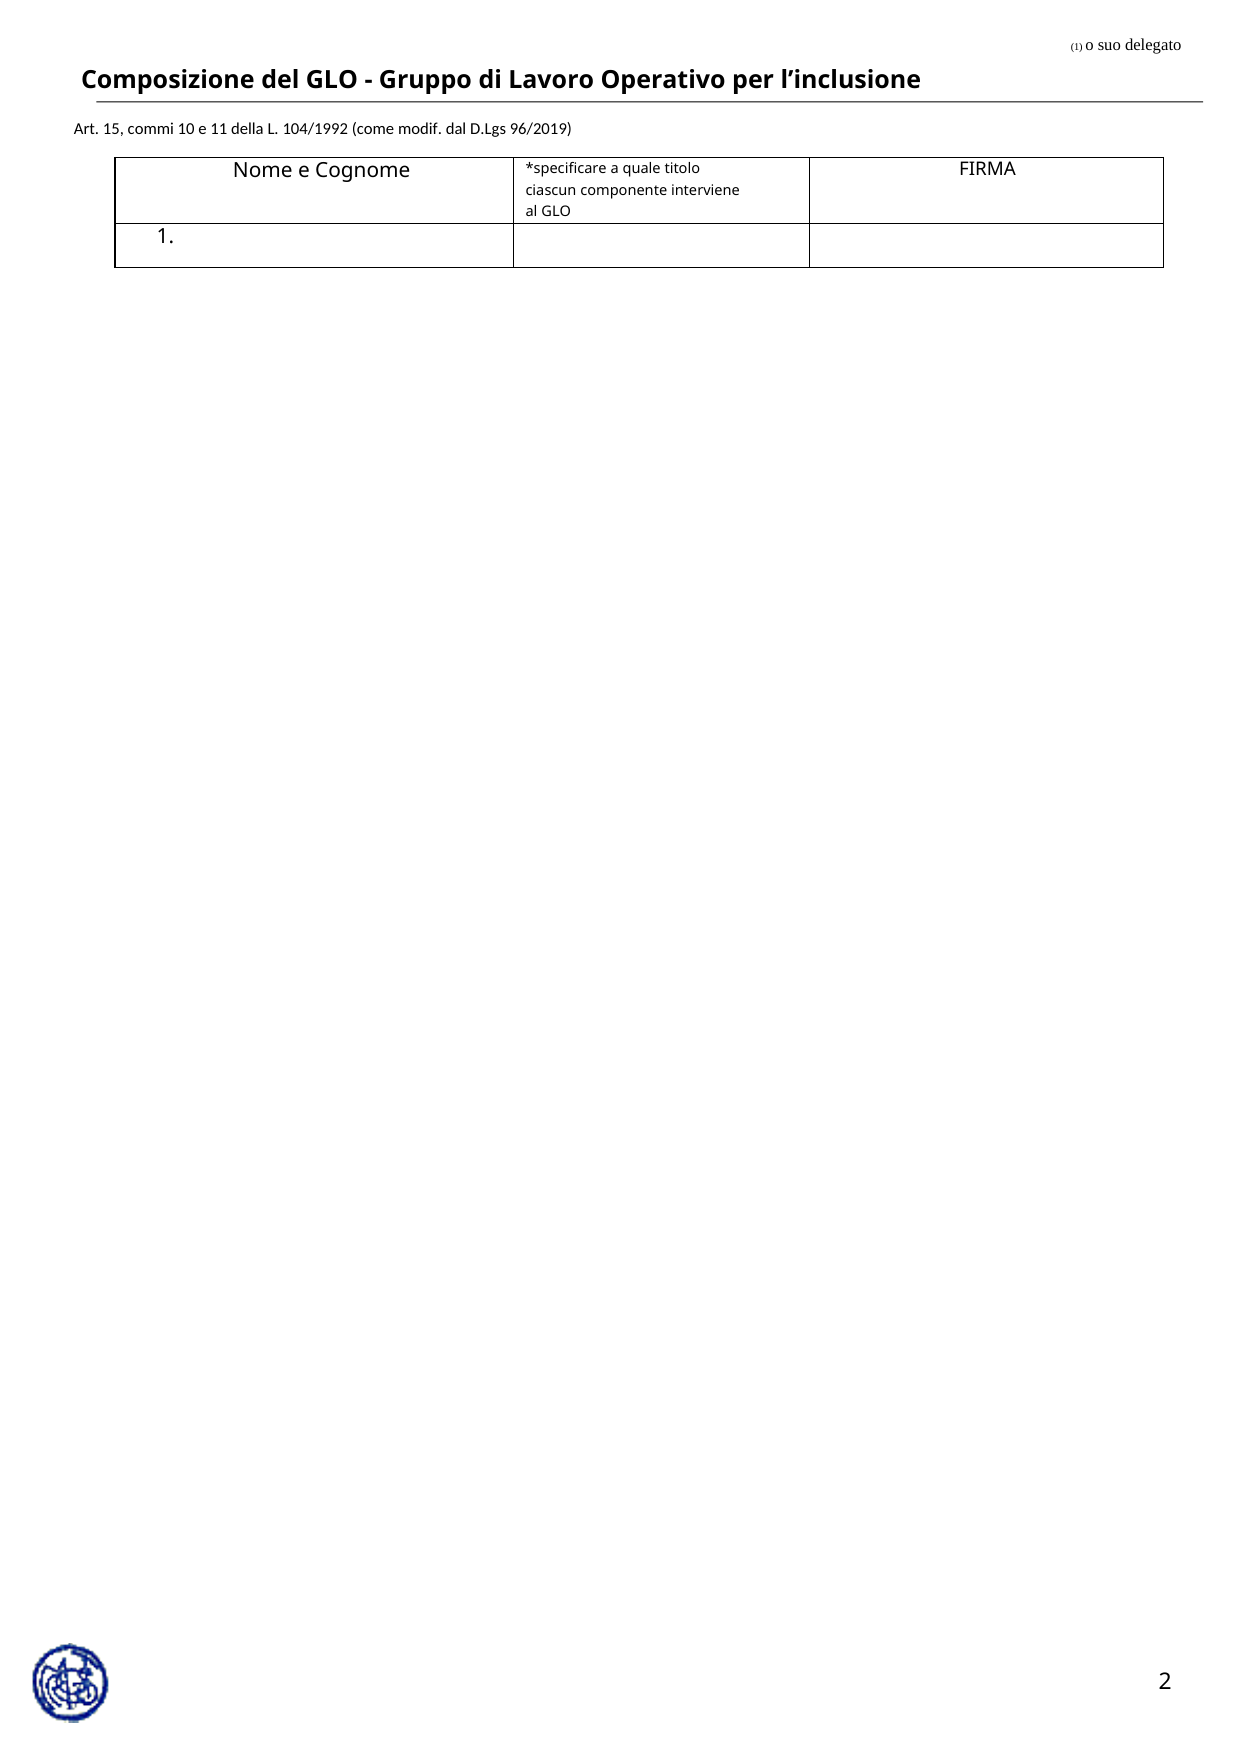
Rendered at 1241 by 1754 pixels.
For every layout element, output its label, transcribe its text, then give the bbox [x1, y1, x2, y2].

table_cell 1. [116, 224, 513, 267]
table_header Nome e Cognome [116, 158, 513, 223]
text (1) o suo delegato [1071, 35, 1217, 54]
table_cell [810, 224, 1163, 267]
subtitle Composizione del GLO - Gruppo di Lavoro Operativo per l’inclusione [81, 62, 934, 96]
table_cell [514, 224, 809, 267]
picture [31, 1643, 111, 1723]
text Art. 15, commi 10 e 11 della L. 104/1992 (come modif. dal D.Lgs 96/2019) [74, 118, 1217, 138]
table_header *specificare a quale titolo ciascun componente interviene al GLO [514, 158, 809, 223]
table_header FIRMA [810, 158, 1163, 223]
